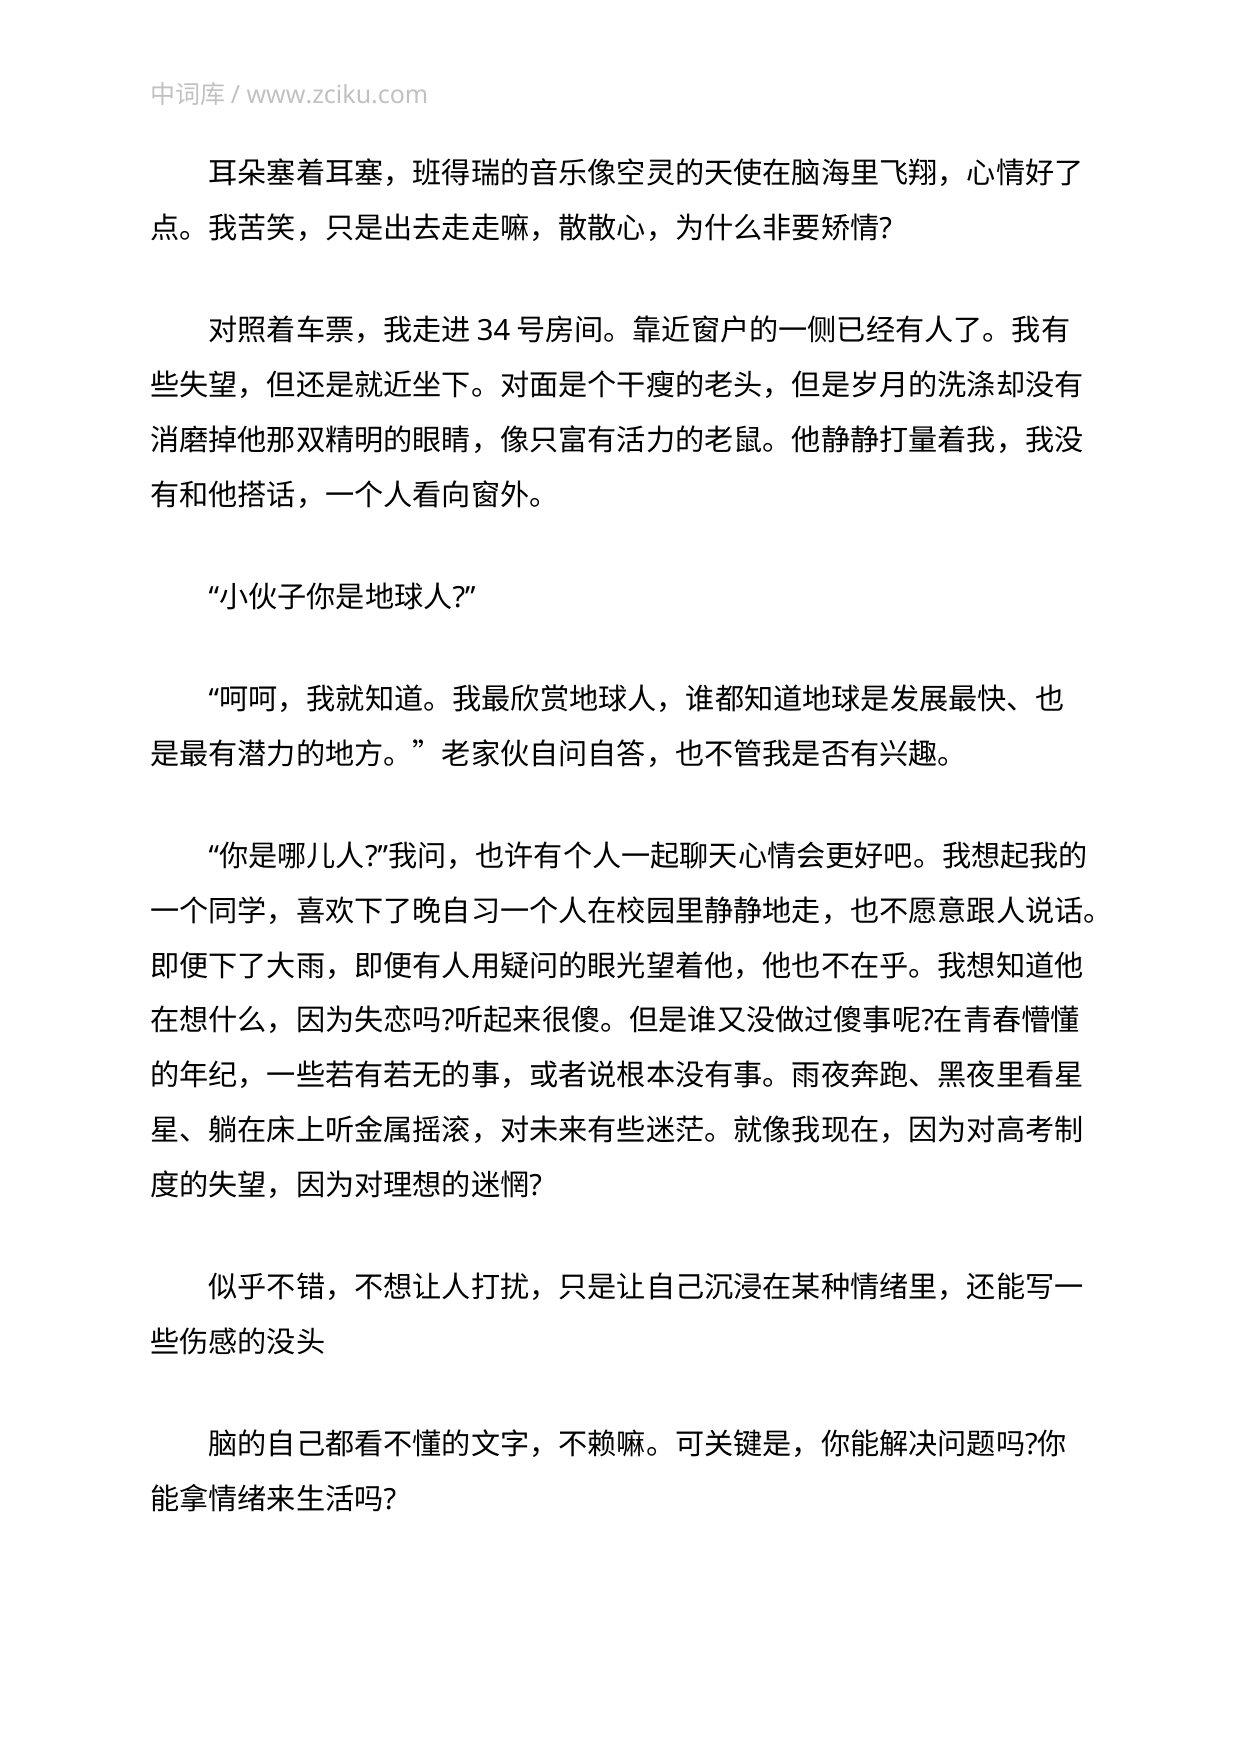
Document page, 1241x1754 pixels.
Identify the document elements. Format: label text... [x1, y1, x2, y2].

text “小伙子你是地球人?” [150, 573, 1090, 616]
text 似乎不错，不想让人打扰，只是让自己沉浸在某种情绪里，还能写一些伤感的没头 [150, 1264, 1090, 1361]
text “呵呵，我就知道。我最欣赏地球人，谁都知道地球是发展最快、也是最有潜力的地方。”老家伙自问自答，也不管我是否有兴趣。 [150, 675, 1090, 773]
text 耳朵塞着耳塞，班得瑞的音乐像空灵的天使在脑海里飞翔，心情好了点。我苦笑，只是出去走走嘛，散散心，为什么非要矫情? [150, 150, 1090, 247]
text 对照着车票，我走进34号房间。靠近窗户的一侧已经有人了。我有些失望，但还是就近坐下。对面是个干瘦的老头，但是岁月的洗涤却没有消磨掉他那双精明的眼睛，像只富有活力的老鼠。他静静打量着我，我没有和他搭话，一个人看向窗外。 [150, 307, 1090, 514]
text 脑的自己都看不懂的文字，不赖嘛。可关键是，你能解决问题吗?你能拿情绪来生活吗? [150, 1420, 1090, 1518]
text “你是哪儿人?”我问，也许有个人一起聊天心情会更好吧。我想起我的一个同学，喜欢下了晚自习一个人在校园里静静地走，也不愿意跟人说话。即便下了大雨，即便有人用疑问的眼光望着他，他也不在乎。我想知道他在想什么，因为失恋吗?听起来很傻。但是谁又没做过傻事呢?在青春懵懂的年纪，一些若有若无的事，或者说根本没有事。雨夜奔跑、黑夜里看星星、躺在床上听金属摇滚，对未来有些迷茫。就像我现在，因为对高考制度的失望，因为对理想的迷惘? [150, 832, 1090, 1204]
